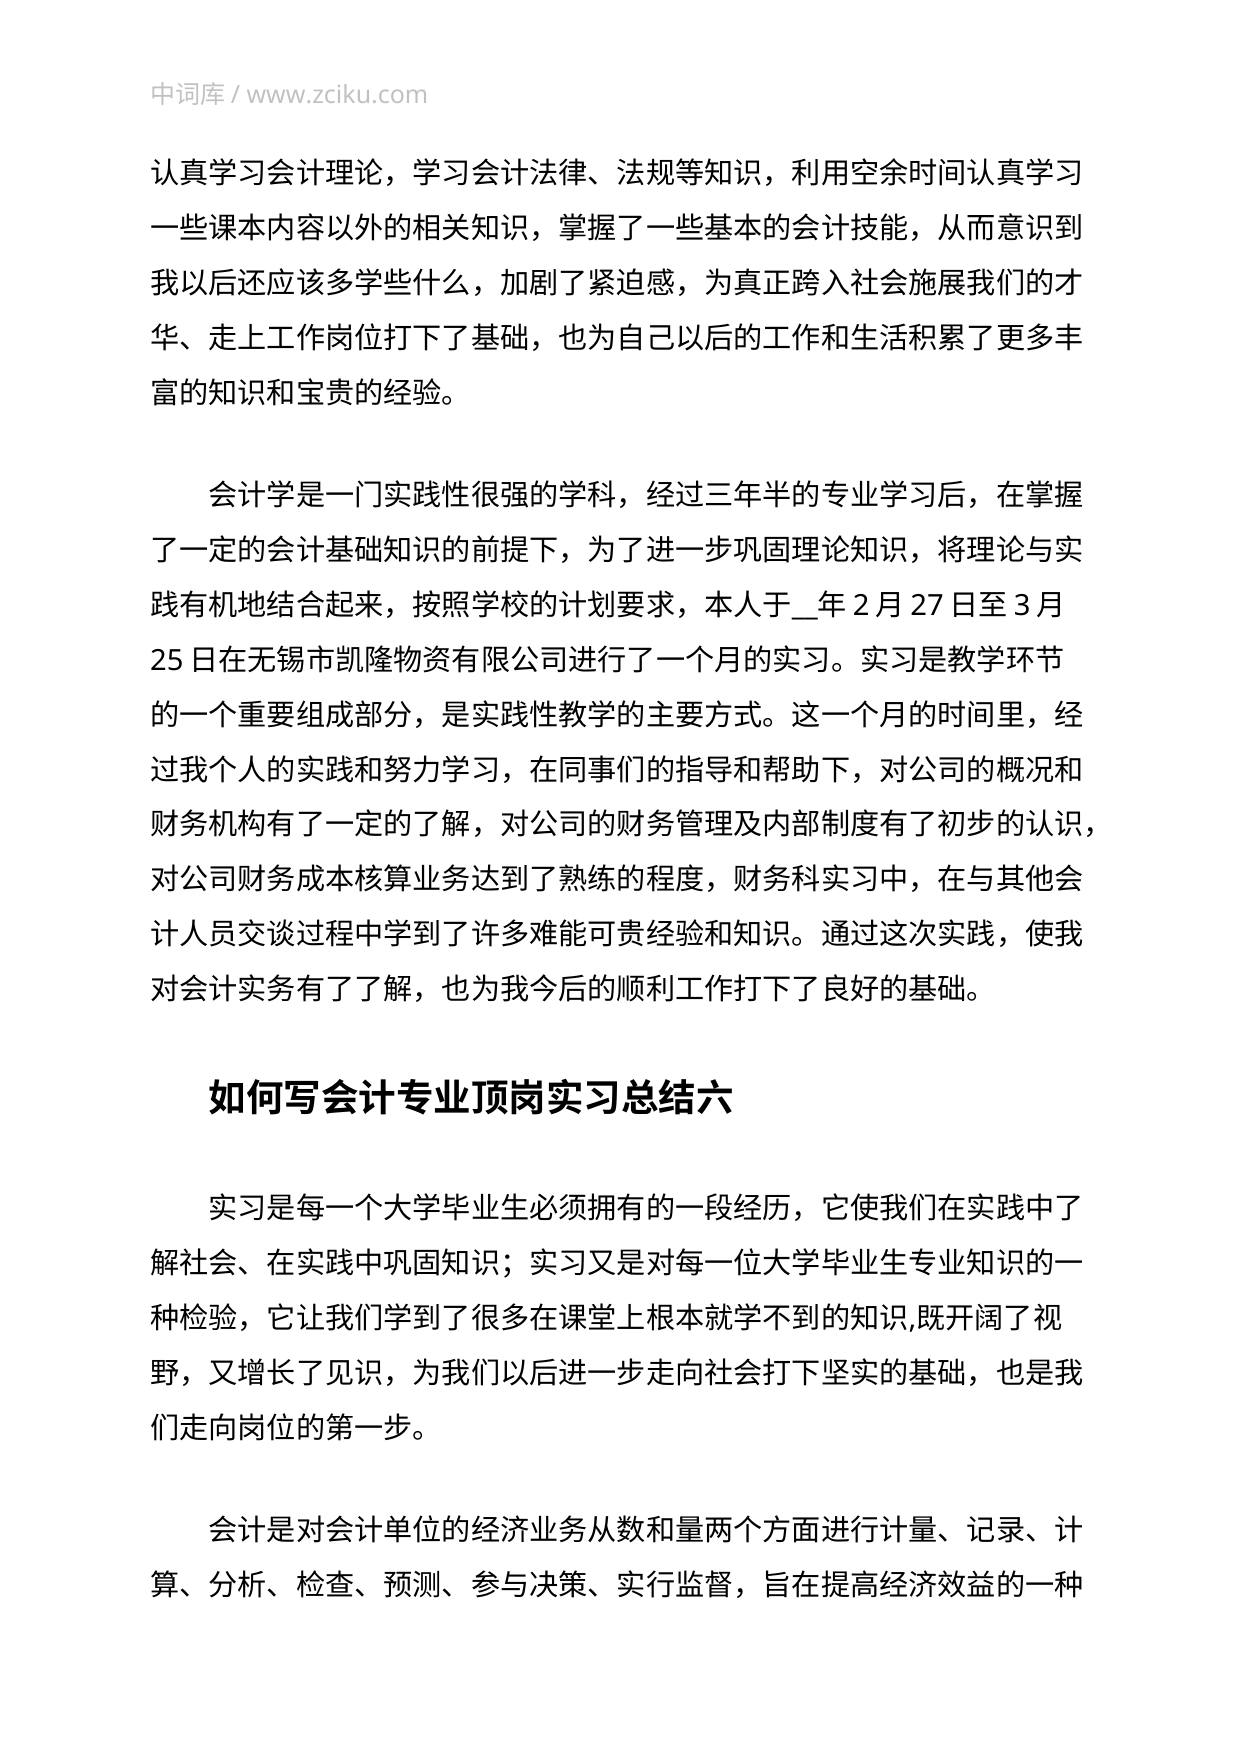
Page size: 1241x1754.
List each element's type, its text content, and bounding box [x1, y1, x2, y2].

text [150, 150, 1090, 412]
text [150, 1506, 1090, 1603]
text 如何写会计专业顶岗实习总结六 [150, 1067, 1090, 1122]
text 会计学是一门实践性很强的学科，经过三年半的专业学习后，在掌握了一定的会计基础知识的前提下，为了进一步巩固理论知识，将理论与实践有机地结合起来，按照学校的计划要求，本人于__年2月27日至3月25日在无锡市凯隆物资有限公司进行了一个月的实习。实习是教学环节的一个重要组成部分，是实践性教学的主要方式。这一个月的时间里，经过我个人的实践和努力学习，在同事们的指导和帮助下，对公司的概况和财务机构有了一定的了解，对公司的财务管理及内部制度有了初步的认识，对公司财务成本核算业务达到了熟练的程度，财务科实习中，在与其他会计人员交谈过程中学到了许多难能可贵经验和知识。通过这次实践，使我对会计实务有了了解，也为我今后的顺利工作打下了良好的基础。 [150, 471, 1090, 1008]
text 实习是每一个大学毕业生必须拥有的一段经历，它使我们在实践中了解社会、在实践中巩固知识；实习又是对每一位大学毕业生专业知识的一种检验，它让我们学到了很多在课堂上根本就学不到的知识,既开阔了视野，又增长了见识，为我们以后进一步走向社会打下坚实的基础，也是我们走向岗位的第一步。 [150, 1185, 1090, 1447]
